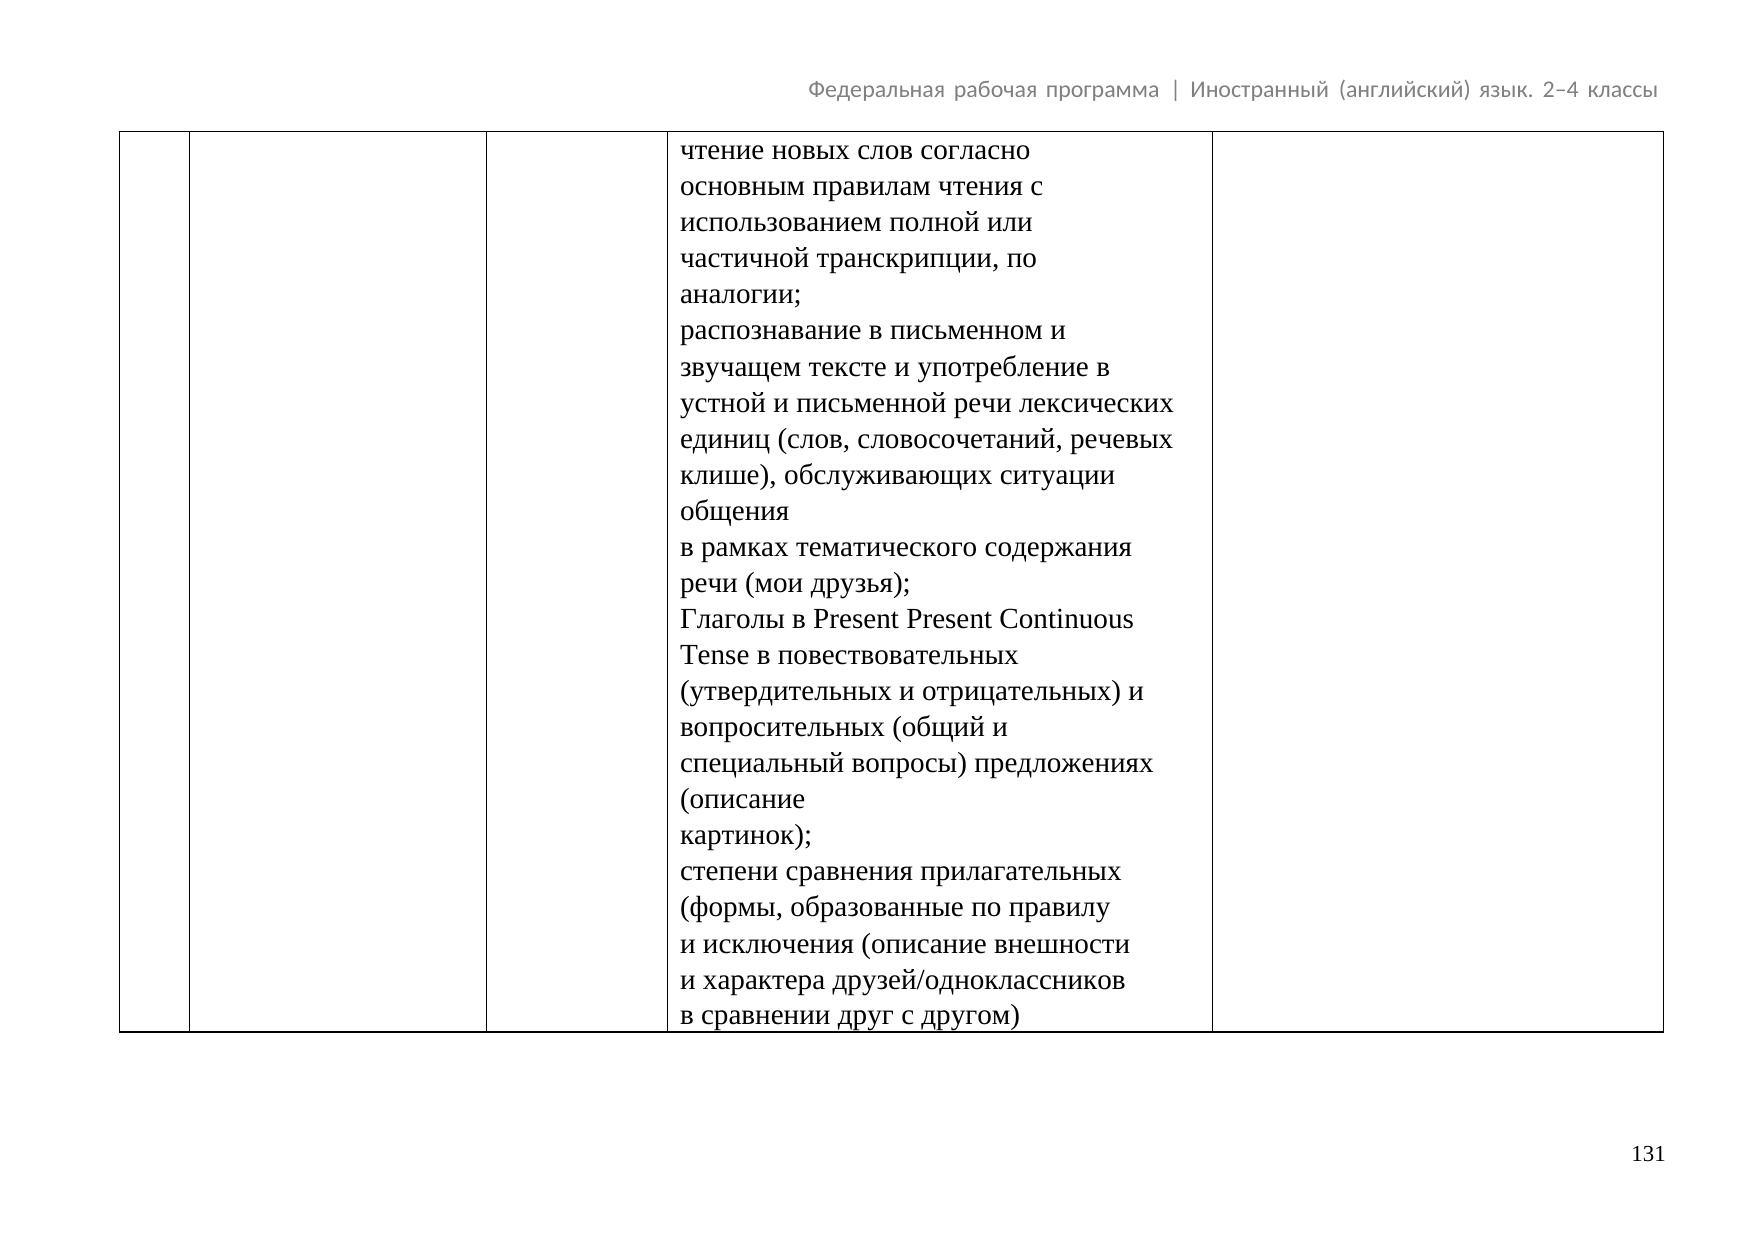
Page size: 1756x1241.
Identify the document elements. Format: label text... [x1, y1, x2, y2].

table_header [487, 132, 667, 1031]
table_header [1213, 132, 1663, 1031]
table_header [190, 132, 486, 1031]
table_header [120, 132, 189, 1031]
table_header чтение новых слов согласно основным правилам чтения с использованием полной или частичной транскрипции, по аналогии; распознавание в письменном и звучащем тексте и употребление в устной и письменной речи лексических единиц (слов, словосочетаний, речевых клише), обслуживающих ситуации общения в рамках тематического содержания речи (мои друзья); Глаголы в Present Present Continuous Tense в повествовательных (утвердительных и отрицательных) и вопросительных (общий и специальный вопросы) предложениях (описание картинок); степени сравнения прилагательных (формы, образованные по правилу и исключения (описание внешности и характера друзей/одноклассников в сравнении друг с другом) [668, 132, 1212, 1031]
